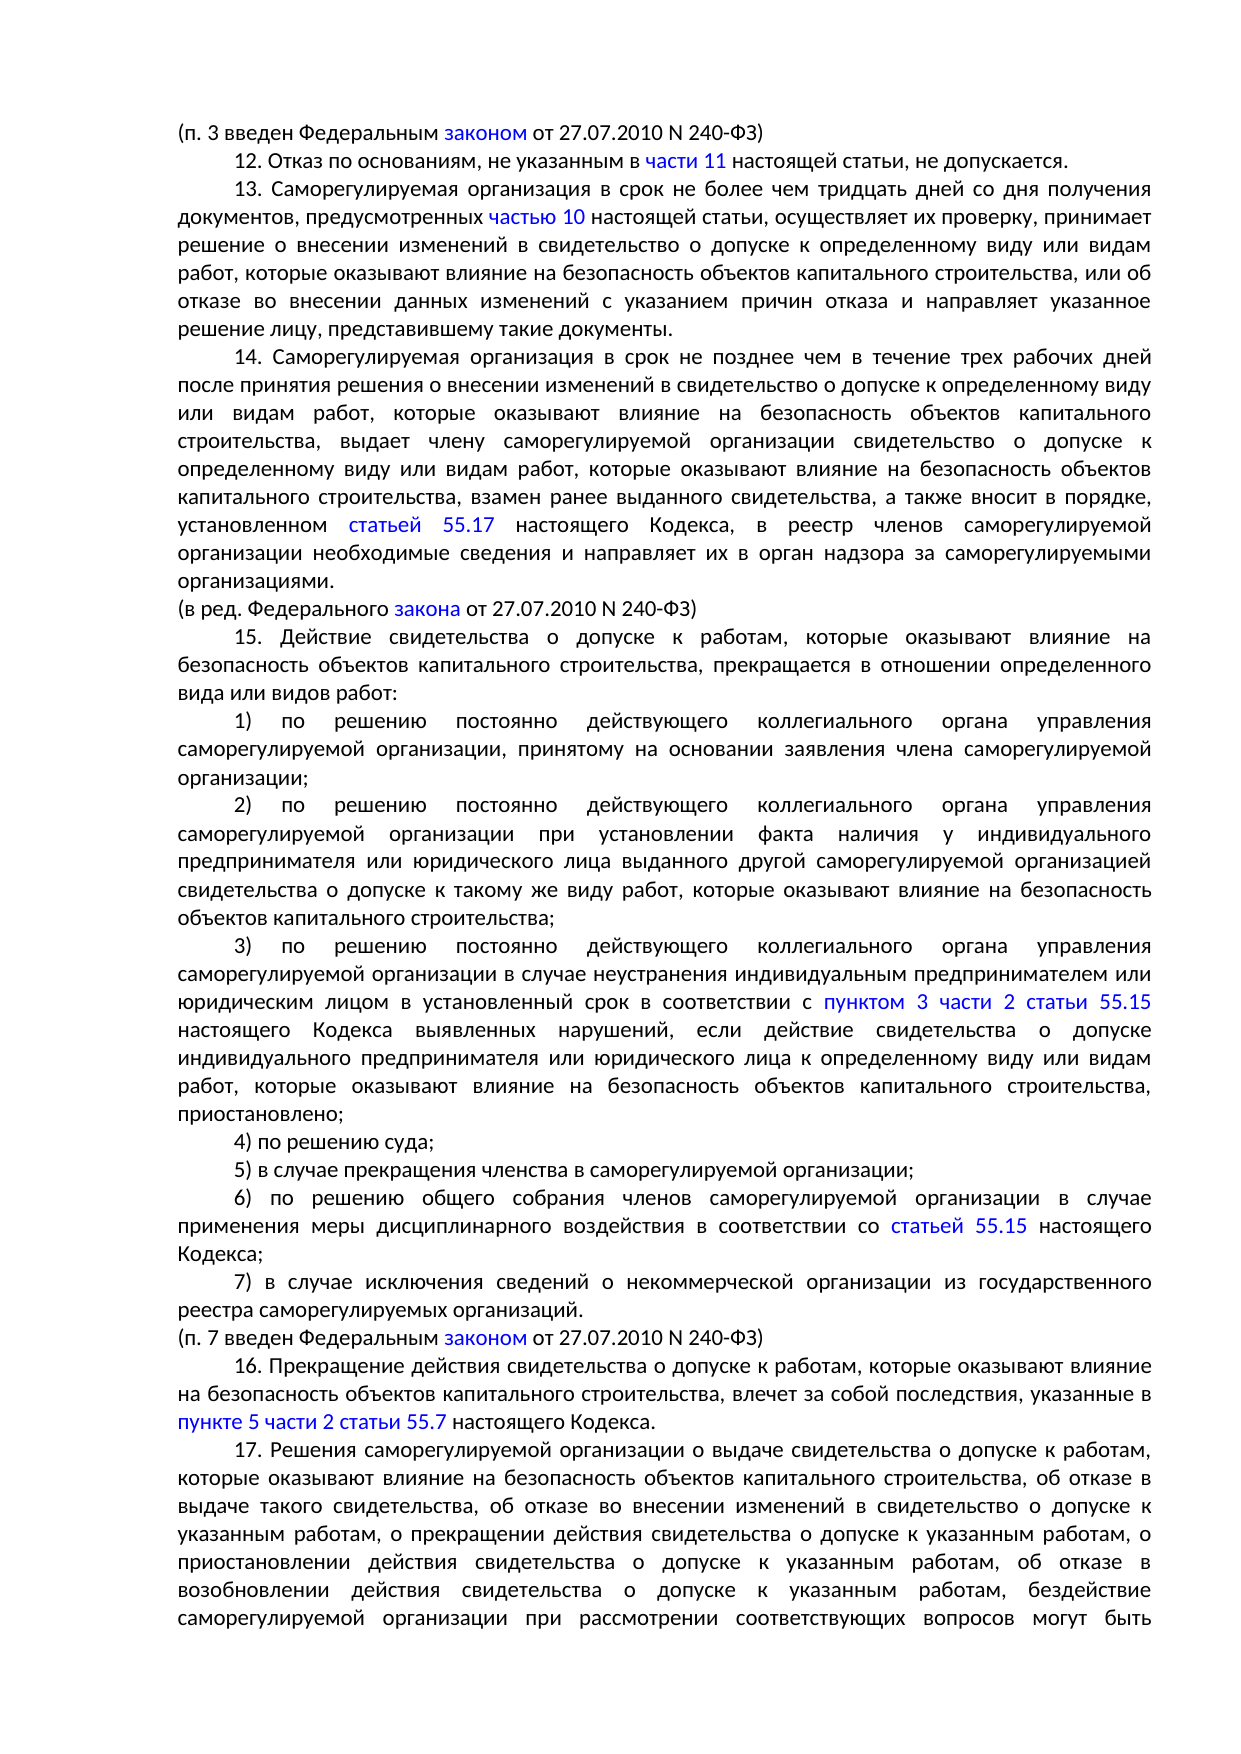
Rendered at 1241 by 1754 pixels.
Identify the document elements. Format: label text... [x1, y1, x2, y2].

text 5) в случае прекращения членства в саморегулируемой организации; [177, 1155, 1152, 1183]
text 6) по решению общего собрания членов саморегулируемой организации в случае применения меры дисциплинарного воздействия в соответствии со статьей 55.15 настоящего Кодекса; [177, 1183, 1152, 1267]
text (п. 7 введен Федеральным законом от 27.07.2010 N 240-ФЗ) [177, 1323, 1152, 1351]
text 16. Прекращение действия свидетельства о допуске к работам, которые оказывают влияние на безопасность объектов капитального строительства, влечет за собой последствия, указанные в пункте 5 части 2 статьи 55.7 настоящего Кодекса. [177, 1351, 1152, 1435]
text 12. Отказ по основаниям, не указанным в части 11 настоящей статьи, не допускается. [177, 146, 1152, 174]
text 7) в случае исключения сведений о некоммерческой организации из государственного реестра саморегулируемых организаций. [177, 1267, 1152, 1323]
text 4) по решению суда; [177, 1127, 1152, 1155]
text 1) по решению постоянно действующего коллегиального органа управления саморегулируемой организации, принятому на основании заявления члена саморегулируемой организации; [177, 707, 1152, 791]
text 15. Действие свидетельства о допуске к работам, которые оказывают влияние на безопасность объектов капитального строительства, прекращается в отношении определенного вида или видов работ: [177, 622, 1152, 707]
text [177, 1435, 1152, 1631]
text 3) по решению постоянно действующего коллегиального органа управления саморегулируемой организации в случае неустранения индивидуальным предпринимателем или юридическим лицом в установленный срок в соответствии с пунктом 3 части 2 статьи 55.15 настоящего Кодекса выявленных нарушений, если действие свидетельства о допуске индивидуального предпринимателя или юридического лица к определенному виду или видам работ, которые оказывают влияние на безопасность объектов капитального строительства, приостановлено; [177, 931, 1152, 1127]
text 2) по решению постоянно действующего коллегиального органа управления саморегулируемой организации при установлении факта наличия у индивидуального предпринимателя или юридического лица выданного другой саморегулируемой организацией свидетельства о допуске к такому же виду работ, которые оказывают влияние на безопасность объектов капитального строительства; [177, 791, 1152, 931]
text (п. 3 введен Федеральным законом от 27.07.2010 N 240-ФЗ) [177, 118, 1152, 146]
text 14. Саморегулируемая организация в срок не позднее чем в течение трех рабочих дней после принятия решения о внесении изменений в свидетельство о допуске к определенному виду или видам работ, которые оказывают влияние на безопасность объектов капитального строительства, выдает члену саморегулируемой организации свидетельство о допуске к определенному виду или видам работ, которые оказывают влияние на безопасность объектов капитального строительства, взамен ранее выданного свидетельства, а также вносит в порядке, установленном статьей 55.17 настоящего Кодекса, в реестр членов саморегулируемой организации необходимые сведения и направляет их в орган надзора за саморегулируемыми организациями. [177, 342, 1152, 594]
text 13. Саморегулируемая организация в срок не более чем тридцать дней со дня получения документов, предусмотренных частью 10 настоящей статьи, осуществляет их проверку, принимает решение о внесении изменений в свидетельство о допуске к определенному виду или видам работ, которые оказывают влияние на безопасность объектов капитального строительства, или об отказе во внесении данных изменений с указанием причин отказа и направляет указанное решение лицу, представившему такие документы. [177, 174, 1152, 342]
text (в ред. Федерального закона от 27.07.2010 N 240-ФЗ) [177, 594, 1152, 622]
